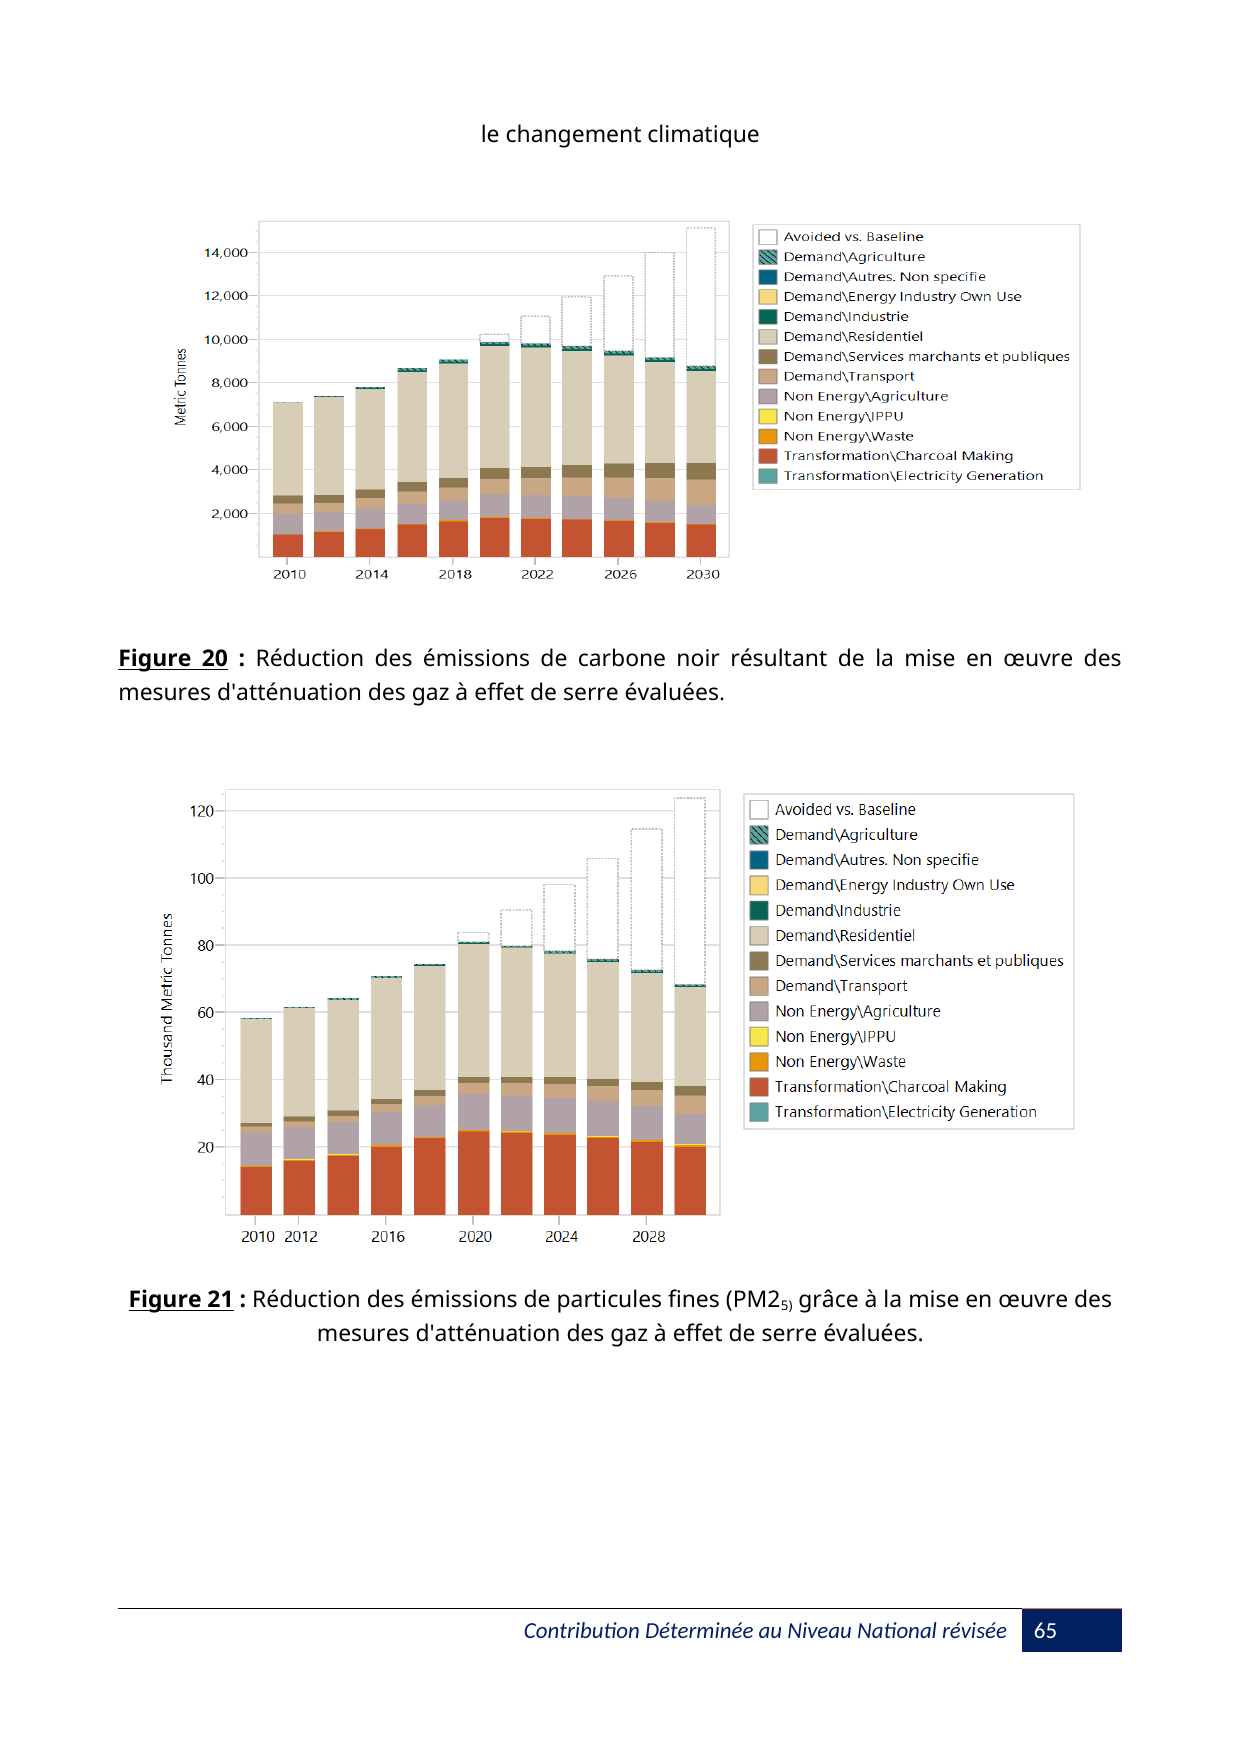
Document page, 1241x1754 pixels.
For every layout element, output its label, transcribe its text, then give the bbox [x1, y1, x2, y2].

picture [132, 213, 1120, 604]
text Figure 20 : Réduction des émissions de carbone noir résultant de la mise en œuvre des mesures d'atténuation des gaz à effet de serre évaluées. [118, 642, 1122, 707]
picture [118, 773, 1114, 1274]
text Figure 21 : Réduction des émissions de particules fines (PM25) grâce à la mise en œuvre des mesures d'atténuation des gaz à effet de serre évaluées. [118, 1283, 1122, 1348]
text le changement climatique [118, 118, 1122, 149]
